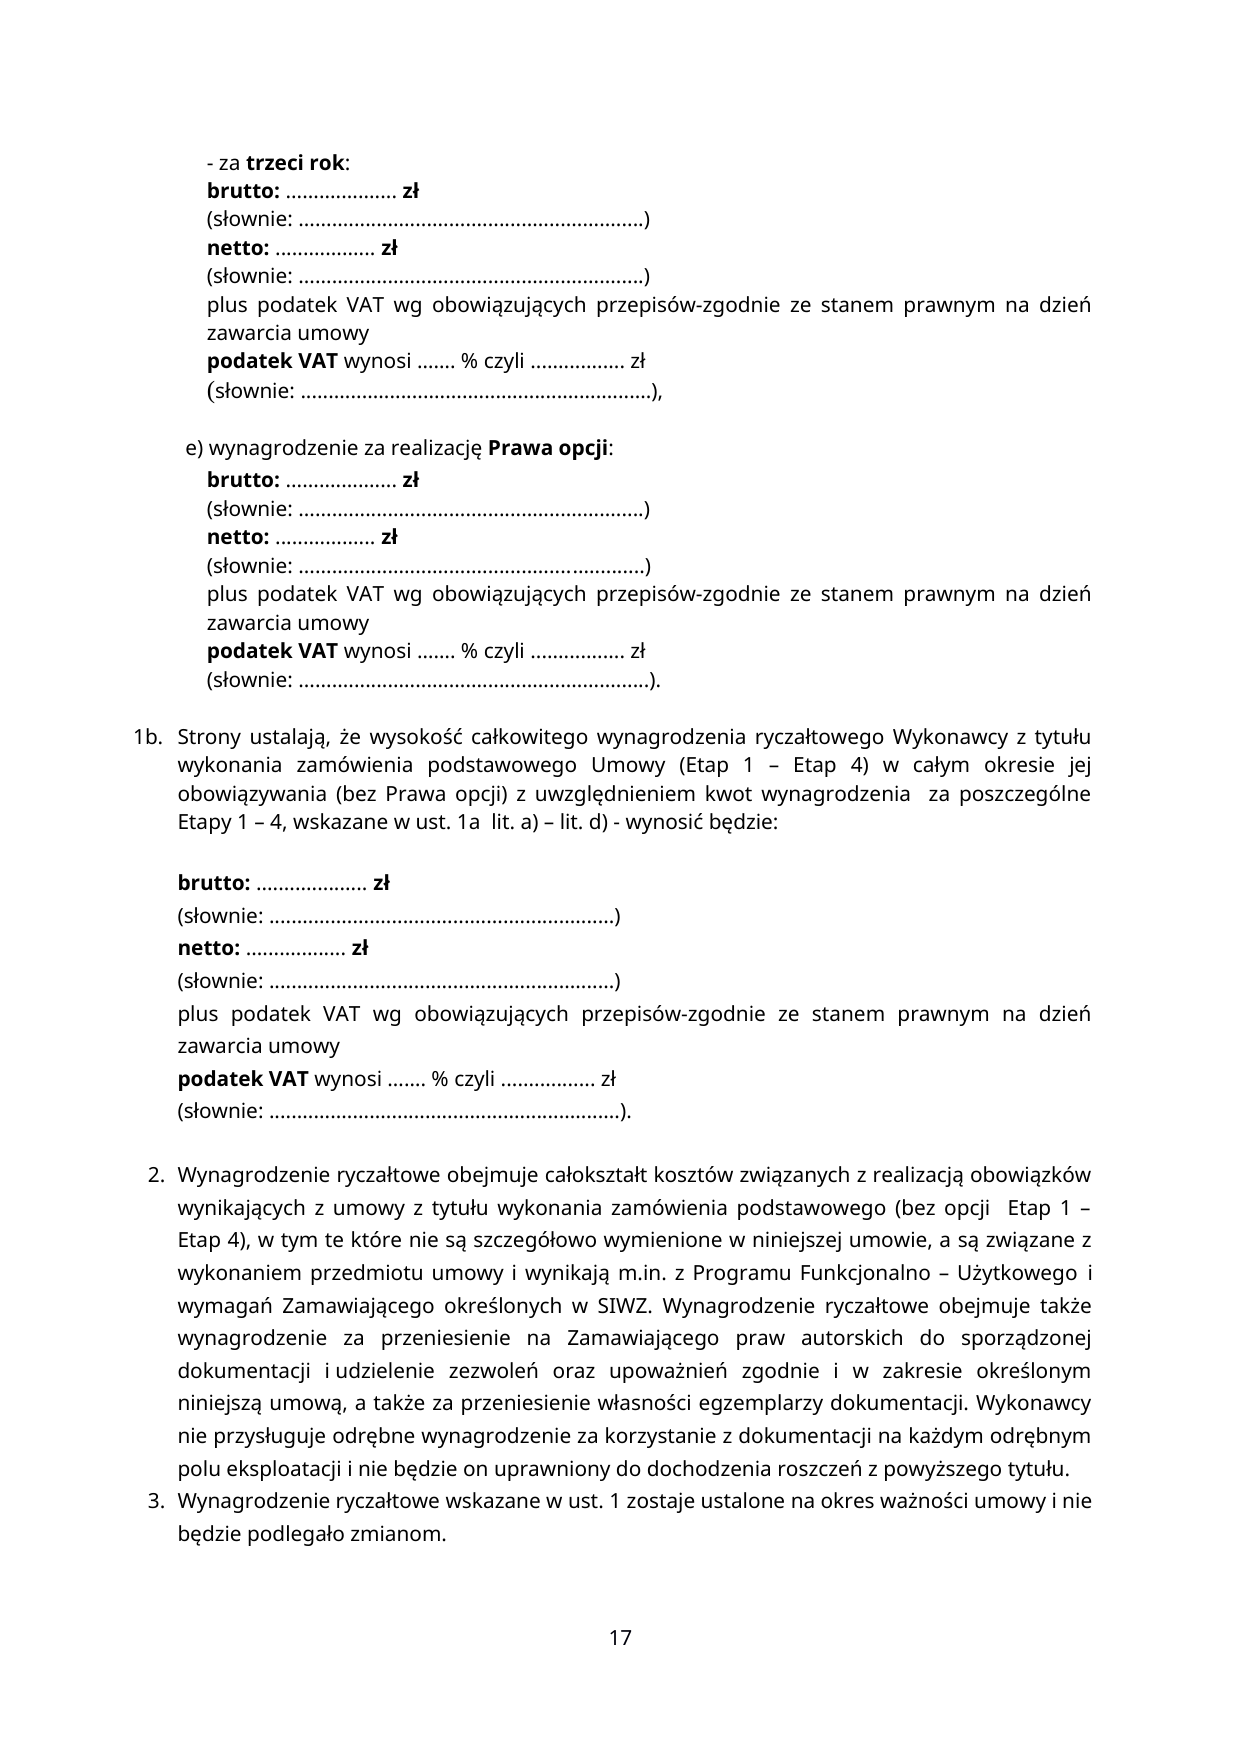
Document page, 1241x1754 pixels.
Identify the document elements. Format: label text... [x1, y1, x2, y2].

text plus podatek VAT wg obowiązujących przepisów-zgodnie ze stanem prawnym na dzień zawarcia umowy [177, 999, 1093, 1060]
text podatek VAT wynosi ……. % czyli ................. zł [177, 1064, 1093, 1092]
text podatek VAT wynosi ……. % czyli ................. zł [207, 636, 1093, 665]
text (słownie: ..............................................................) [177, 901, 1093, 929]
text brutto: .................... zł [207, 176, 1093, 204]
text (słownie: ...............................................................). [207, 665, 1093, 693]
text (słownie: ..............................................................) [207, 204, 1093, 233]
text plus podatek VAT wg obowiązujących przepisów-zgodnie ze stanem prawnym na dzień zawarcia umowy [207, 290, 1093, 347]
list Wynagrodzenie ryczałtowe wskazane w ust. 1 zostaje ustalone na okres ważności umowy i nie będzie podlegało zmianom. [148, 1486, 1093, 1547]
text (słownie: ...............................................................). [177, 1096, 1093, 1125]
text (słownie: ..............................................................) [207, 261, 1093, 290]
text (słownie: ..............................................................) [207, 494, 1093, 522]
text netto: .................. zł [207, 233, 1093, 261]
text 1b. Strony ustalają, że wysokość całkowitego wynagrodzenia ryczałtowego Wykonawcy z tytułu wykonania zamówienia podstawowego Umowy (Etap 1 – Etap 4) w całym okresie jej obowiązywania (bez Prawa opcji) z uwzględnieniem kwot wynagrodzenia za poszczególne Etapy 1 – 4, wskazane w ust. 1a lit. a) – lit. d) - wynosić będzie: [133, 722, 1093, 836]
list Wynagrodzenie ryczałtowe obejmuje całokształt kosztów związanych z realizacją obowiązków wynikających z umowy z tytułu wykonania zamówienia podstawowego (bez opcji Etap 1 – Etap 4), w tym te które nie są szczegółowo wymienione w niniejszej umowie, a są związane z wykonaniem przedmiotu umowy i wynikają m.in. z Programu Funkcjonalno – Użytkowego i wymagań Zamawiającego określonych w SIWZ. Wynagrodzenie ryczałtowe obejmuje także wynagrodzenie za przeniesienie na Zamawiającego praw autorskich do sporządzonej dokumentacji i udzielenie zezwoleń oraz upoważnień zgodnie i w zakresie określonym niniejszą umową, a także za przeniesienie własności egzemplarzy dokumentacji. Wykonawcy nie przysługuje odrębne wynagrodzenie za korzystanie z dokumentacji na każdym odrębnym polu eksploatacji i nie będzie on uprawniony do dochodzenia roszczeń z powyższego tytułu. [148, 1160, 1093, 1482]
text plus podatek VAT wg obowiązujących przepisów-zgodnie ze stanem prawnym na dzień zawarcia umowy [207, 579, 1093, 636]
text brutto: .................... zł [207, 466, 1093, 494]
text podatek VAT wynosi ……. % czyli ................. zł [207, 347, 1093, 375]
text (słownie: ..............................................................) [177, 966, 1093, 994]
text brutto: .................... zł [177, 868, 1093, 897]
text e) wynagrodzenie za realizację Prawa opcji: [185, 433, 1093, 461]
text netto: .................. zł [207, 522, 1093, 551]
text - za trzeci rok: [207, 148, 1093, 176]
text netto: .................. zł [177, 933, 1093, 962]
text (słownie: ..............................................................) [207, 551, 1093, 579]
text (słownie: ...............................................................), [207, 375, 1093, 404]
